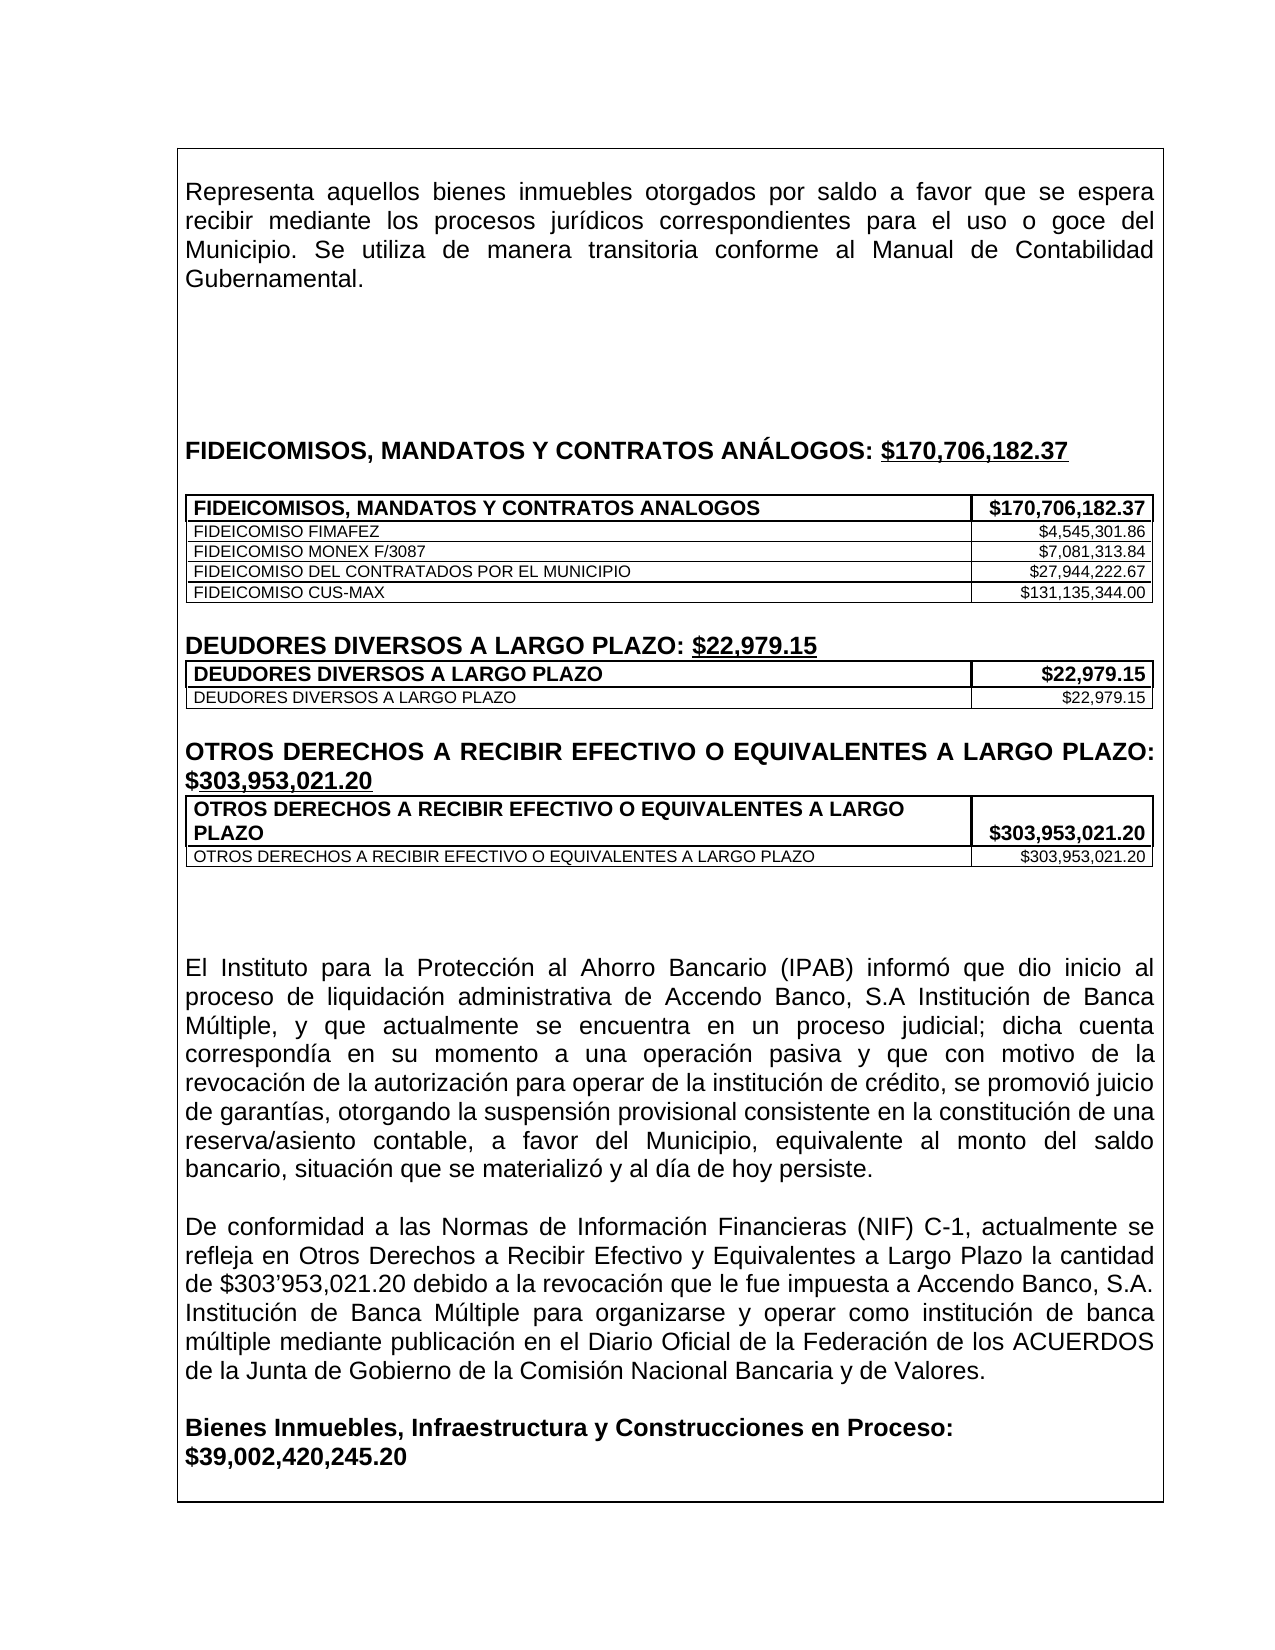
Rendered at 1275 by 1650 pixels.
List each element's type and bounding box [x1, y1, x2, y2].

table_header [178, 149, 1163, 1501]
